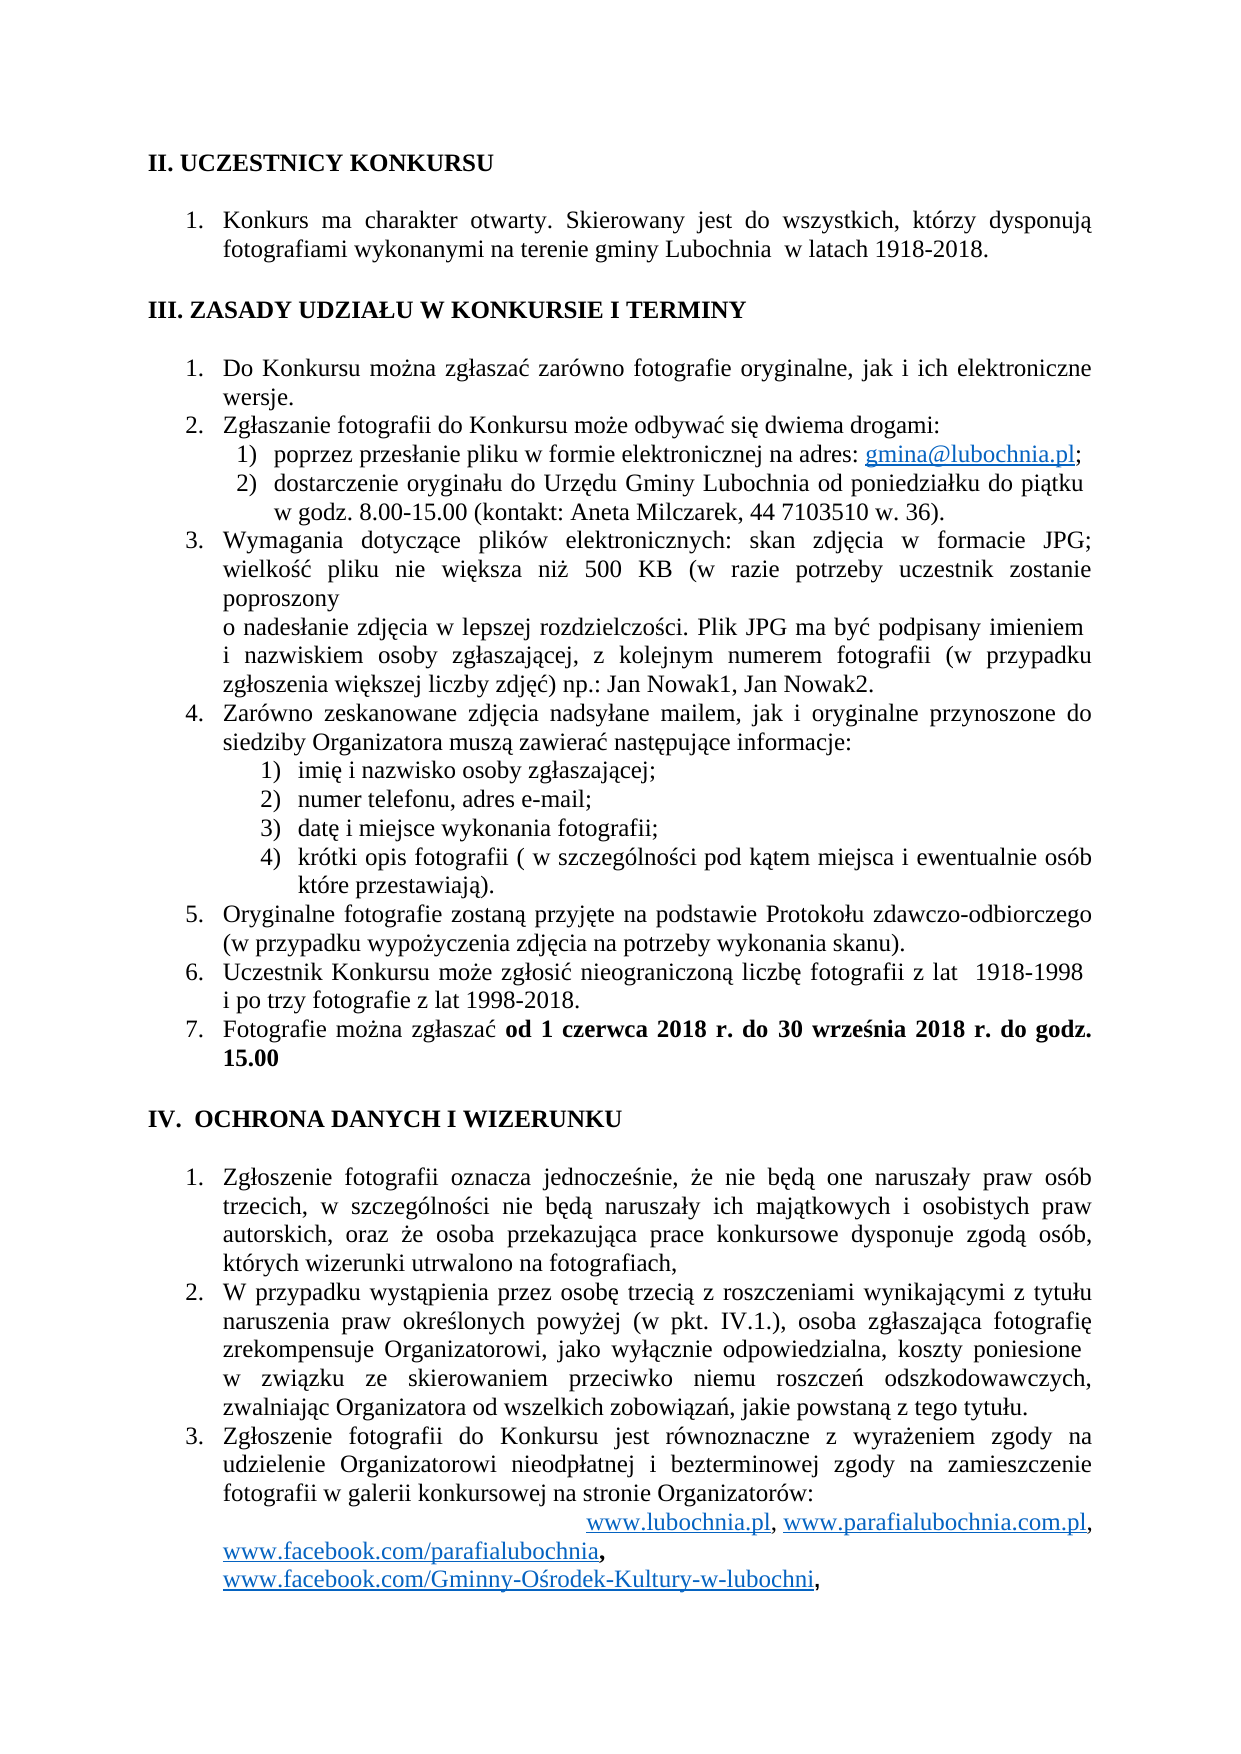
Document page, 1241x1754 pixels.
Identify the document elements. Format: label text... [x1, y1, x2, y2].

list Wymagania dotyczące plików elektronicznych: skan zdjęcia w formacie JPG; wielkość pliku nie większa niż 500 KB (w razie potrzeby uczestnik zostanie poproszony o nadesłanie zdjęcia w lepszej rozdzielczości. Plik JPG ma być podpisany imieniem i nazwiskiem osoby zgłaszającej, z kolejnym numerem fotografii (w przypadku zgłoszenia większej liczby zdjęć) np.: Jan Nowak1, Jan Nowak2. [185, 525, 1093, 698]
text IV. OCHRONA DANYCH I WIZERUNKU [148, 1104, 1093, 1133]
list Zgłoszenie fotografii oznacza jednocześnie, że nie będą one naruszały praw osób trzecich, w szczególności nie będą naruszały ich majątkowych i osobistych praw autorskich, oraz że osoba przekazująca prace konkursowe dysponuje zgodą osób, których wizerunki utrwalono na fotografiach, [185, 1162, 1093, 1277]
list Do Konkursu można zgłaszać zarówno fotografie oryginalne, jak i ich elektroniczne wersje. [185, 353, 1093, 410]
text II. UCZESTNICY KONKURSU [148, 148, 1093, 176]
list krótki opis fotografii ( w szczególności pod kątem miejsca i ewentualnie osób które przestawiają). [260, 842, 1093, 899]
list poprzez przesłanie pliku w formie elektronicznej na adres: gmina@lubochnia.pl; [236, 439, 1093, 468]
list www.lubochnia.pl, www.parafialubochnia.com.pl, www.facebook.com/parafialubochnia, [223, 1507, 1093, 1564]
text III. ZASADY UDZIAŁU W KONKURSIE I TERMINY [148, 295, 1093, 324]
list W przypadku wystąpienia przez osobę trzecią z roszczeniami wynikającymi z tytułu naruszenia praw określonych powyżej (w pkt. IV.1.), osoba zgłaszająca fotografię zrekompensuje Organizatorowi, jako wyłącznie odpowiedzialna, koszty poniesione w związku ze skierowaniem przeciwko niemu roszczeń odszkodowawczych, zwalniając Organizatora od wszelkich zobowiązań, jakie powstaną z tego tytułu. [185, 1277, 1093, 1421]
list numer telefonu, adres e-mail; [260, 784, 1093, 813]
list dostarczenie oryginału do Urzędu Gminy Lubochnia od poniedziałku do piątku w godz. 8.00-15.00 (kontakt: Aneta Milczarek, 44 7103510 w. 36). [236, 468, 1093, 525]
list imię i nazwisko osoby zgłaszającej; [260, 755, 1093, 784]
list www.facebook.com/Gminny-Ośrodek-Kultury-w-lubochni, [223, 1564, 1093, 1593]
list Zgłaszanie fotografii do Konkursu może odbywać się dwiema drogami: [185, 410, 1093, 439]
list Oryginalne fotografie zostaną przyjęte na podstawie Protokołu zdawczo-odbiorczego (w przypadku wypożyczenia zdjęcia na potrzeby wykonania skanu). [185, 899, 1093, 957]
list Zarówno zeskanowane zdjęcia nadsyłane mailem, jak i oryginalne przynoszone do siedziby Organizatora muszą zawierać następujące informacje: [185, 698, 1093, 755]
list Konkurs ma charakter otwarty. Skierowany jest do wszystkich, którzy dysponują fotografiami wykonanymi na terenie gminy Lubochnia w latach 1918-2018. [185, 205, 1093, 263]
list Zgłoszenie fotografii do Konkursu jest równoznaczne z wyrażeniem zgody na udzielenie Organizatorowi nieodpłatnej i bezterminowej zgody na zamieszczenie fotografii w galerii konkursowej na stronie Organizatorów: [185, 1421, 1093, 1507]
list Fotografie można zgłaszać od 1 czerwca 2018 r. do 30 września 2018 r. do godz. 15.00 [185, 1014, 1093, 1072]
list Uczestnik Konkursu może zgłosić nieograniczoną liczbę fotografii z lat 1918-1998 i po trzy fotografie z lat 1998-2018. [185, 957, 1093, 1014]
list datę i miejsce wykonania fotografii; [260, 813, 1093, 842]
